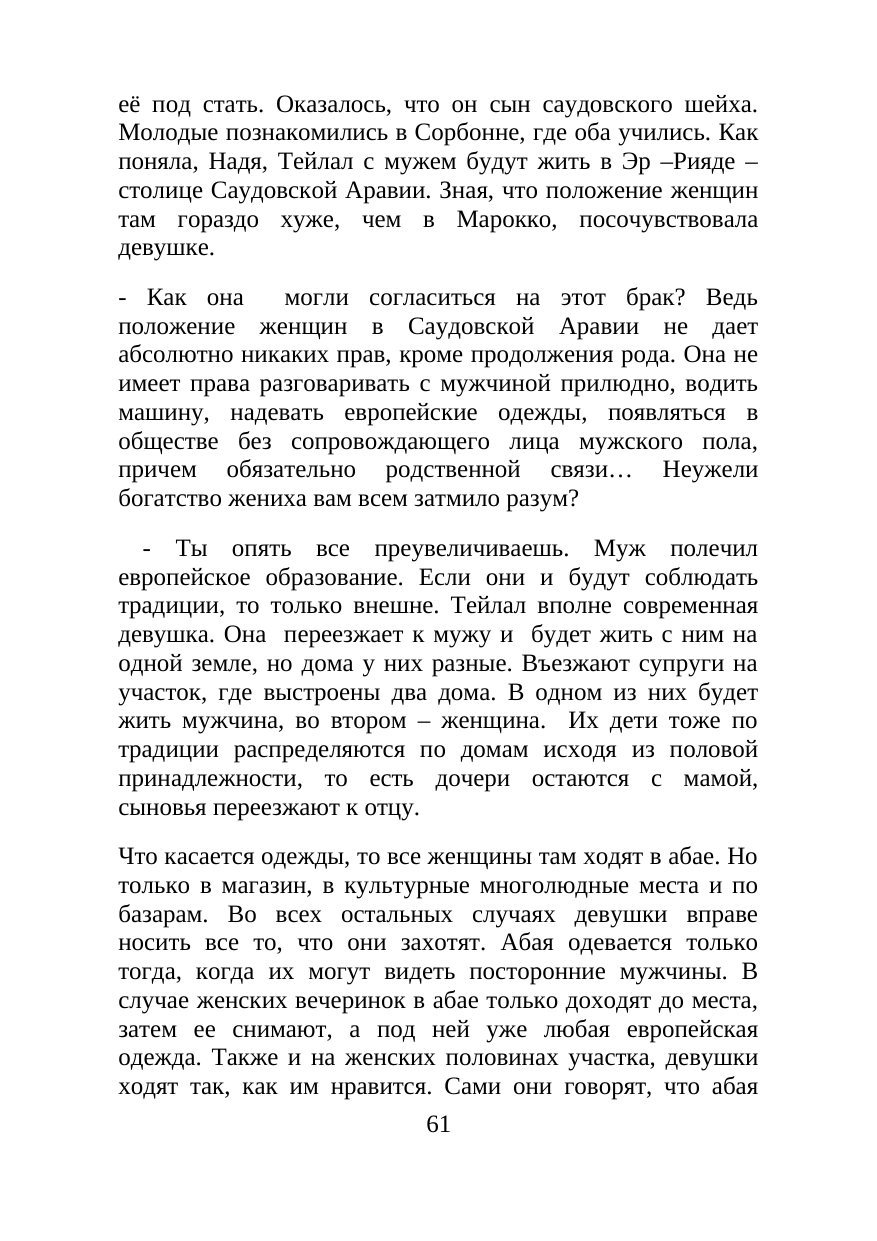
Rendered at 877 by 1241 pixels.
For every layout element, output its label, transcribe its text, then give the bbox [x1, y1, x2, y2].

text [118, 841, 759, 1100]
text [118, 89, 759, 261]
text - Как она могли согласиться на этот брак? Ведь положение женщин в Саудовской Аравии не дает абсолютно никаких прав, кроме продолжения рода. Она не имеет права разговаривать с мужчиной прилюдно, водить машину, надевать европейские одежды, появляться в обществе без сопровождающего лица мужского пола, причем обязательно родственной связи… Неужели богатство жениха вам всем затмило разум? [118, 282, 759, 512]
text - Ты опять все преувеличиваешь. Муж полечил европейское образование. Если они и будут соблюдать традиции, то только внешне. Тейлал вполне современная девушка. Она переезжает к мужу и будет жить с ним на одной земле, но дома у них разные. Въезжают супруги на участок, где выстроены два дома. В одном из них будет жить мужчина, во втором – женщина. Их дети тоже по традиции распределяются по домам исходя из половой принадлежности, то есть дочери остаются с мамой, сыновья переезжают к отцу. [118, 533, 759, 820]
